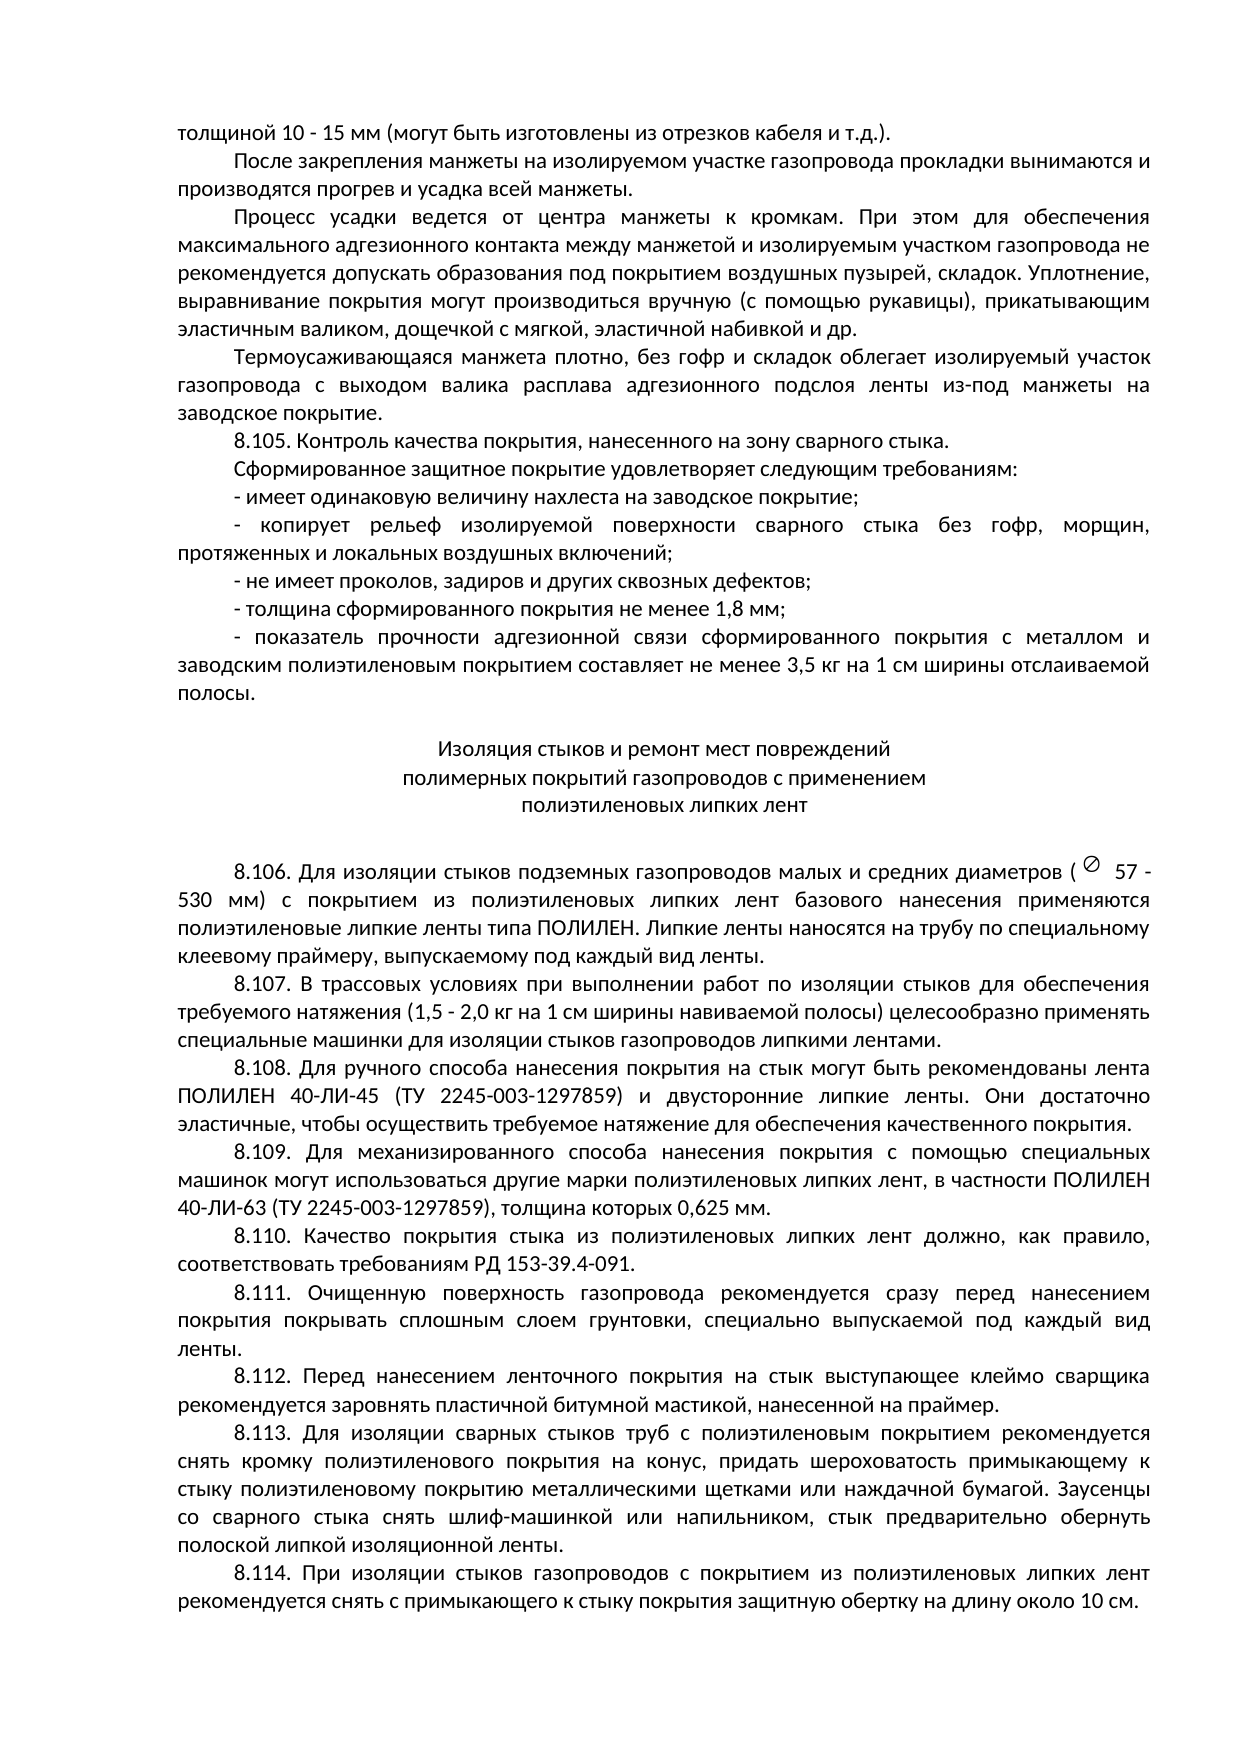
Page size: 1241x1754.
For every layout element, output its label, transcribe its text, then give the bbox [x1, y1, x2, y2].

text 8.110. Качество покрытия стыка из полиэтиленовых липких лент должно, как правило, соответствовать требованиям РД 153-39.4-091. [177, 1222, 1152, 1278]
text - показатель прочности адгезионной связи сформированного покрытия с металлом и заводским полиэтиленовым покрытием составляет не менее 3,5 кг на 1 см ширины отслаиваемой полосы. [177, 622, 1152, 707]
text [177, 118, 1152, 146]
text Процесс усадки ведется от центра манжеты к кромкам. При этом для обеспечения максимального адгезионного контакта между манжетой и изолируемым участком газопровода не рекомендуется допускать образования под покрытием воздушных пузырей, складок. Уплотнение, выравнивание покрытия могут производиться вручную (с помощью рукавицы), прикатывающим эластичным валиком, дощечкой с мягкой, эластичной набивкой и др. [177, 202, 1152, 342]
text 8.114. При изоляции стыков газопроводов с покрытием из полиэтиленовых липких лент рекомендуется снять с примыкающего к стыку покрытия защитную обертку на длину около 10 см. [177, 1558, 1152, 1614]
text После закрепления манжеты на изолируемом участке газопровода прокладки вынимаются и производятся прогрев и усадка всей манжеты. [177, 146, 1152, 202]
text 8.105. Контроль качества покрытия, нанесенного на зону сварного стыка. [177, 426, 1152, 454]
text - не имеет проколов, задиров и других сквозных дефектов; [177, 566, 1152, 594]
text полиэтиленовых липких лент [177, 791, 1152, 819]
text 8.113. Для изоляции сварных стыков труб с полиэтиленовым покрытием рекомендуется снять кромку полиэтиленового покрытия на конус, придать шероховатость примыкающему к стыку полиэтиленовому покрытию металлическими щетками или наждачной бумагой. Заусенцы со сварного стыка снять шлиф-машинкой или напильником, стык предварительно обернуть полоской липкой изоляционной ленты. [177, 1418, 1152, 1558]
text Термоусаживающаяся манжета плотно, без гофр и складок облегает изолируемый участок газопровода с выходом валика расплава адгезионного подслоя ленты из-под манжеты на заводское покрытие. [177, 342, 1152, 426]
text 8.109. Для механизированного способа нанесения покрытия с помощью специальных машинок могут использоваться другие марки полиэтиленовых липких лент, в частности ПОЛИЛЕН 40-ЛИ-63 (ТУ 2245-003-1297859), толщина которых 0,625 мм. [177, 1137, 1152, 1222]
text Изоляция стыков и ремонт мест повреждений [177, 734, 1152, 763]
text - имеет одинаковую величину нахлеста на заводское покрытие; [177, 482, 1152, 510]
text 8.106. Для изоляции стыков подземных газопроводов малых и средних диаметров ( 57 - 530 мм) с покрытием из полиэтиленовых липких лент базового нанесения применяются полиэтиленовые липкие ленты типа ПОЛИЛЕН. Липкие ленты наносятся на трубу по специальному клеевому праймеру, выпускаемому под каждый вид ленты. [177, 847, 1152, 969]
text 8.112. Перед нанесением ленточного покрытия на стык выступающее клеймо сварщика рекомендуется заровнять пластичной битумной мастикой, нанесенной на праймер. [177, 1362, 1152, 1418]
text 8.107. В трассовых условиях при выполнении работ по изоляции стыков для обеспечения требуемого натяжения (1,5 - 2,0 кг на 1 см ширины навиваемой полосы) целесообразно применять специальные машинки для изоляции стыков газопроводов липкими лентами. [177, 969, 1152, 1053]
text Сформированное защитное покрытие удовлетворяет следующим требованиям: [177, 454, 1152, 482]
text полимерных покрытий газопроводов с применением [177, 763, 1152, 791]
text 8.111. Очищенную поверхность газопровода рекомендуется сразу перед нанесением покрытия покрывать сплошным слоем грунтовки, специально выпускаемой под каждый вид ленты. [177, 1278, 1152, 1362]
text - толщина сформированного покрытия не менее 1,8 мм; [177, 594, 1152, 622]
text 8.108. Для ручного способа нанесения покрытия на стык могут быть рекомендованы лента ПОЛИЛЕН 40-ЛИ-45 (ТУ 2245-003-1297859) и двусторонние липкие ленты. Они достаточно эластичные, чтобы осуществить требуемое натяжение для обеспечения качественного покрытия. [177, 1053, 1152, 1137]
text - копирует рельеф изолируемой поверхности сварного стыка без гофр, морщин, протяженных и локальных воздушных включений; [177, 510, 1152, 566]
